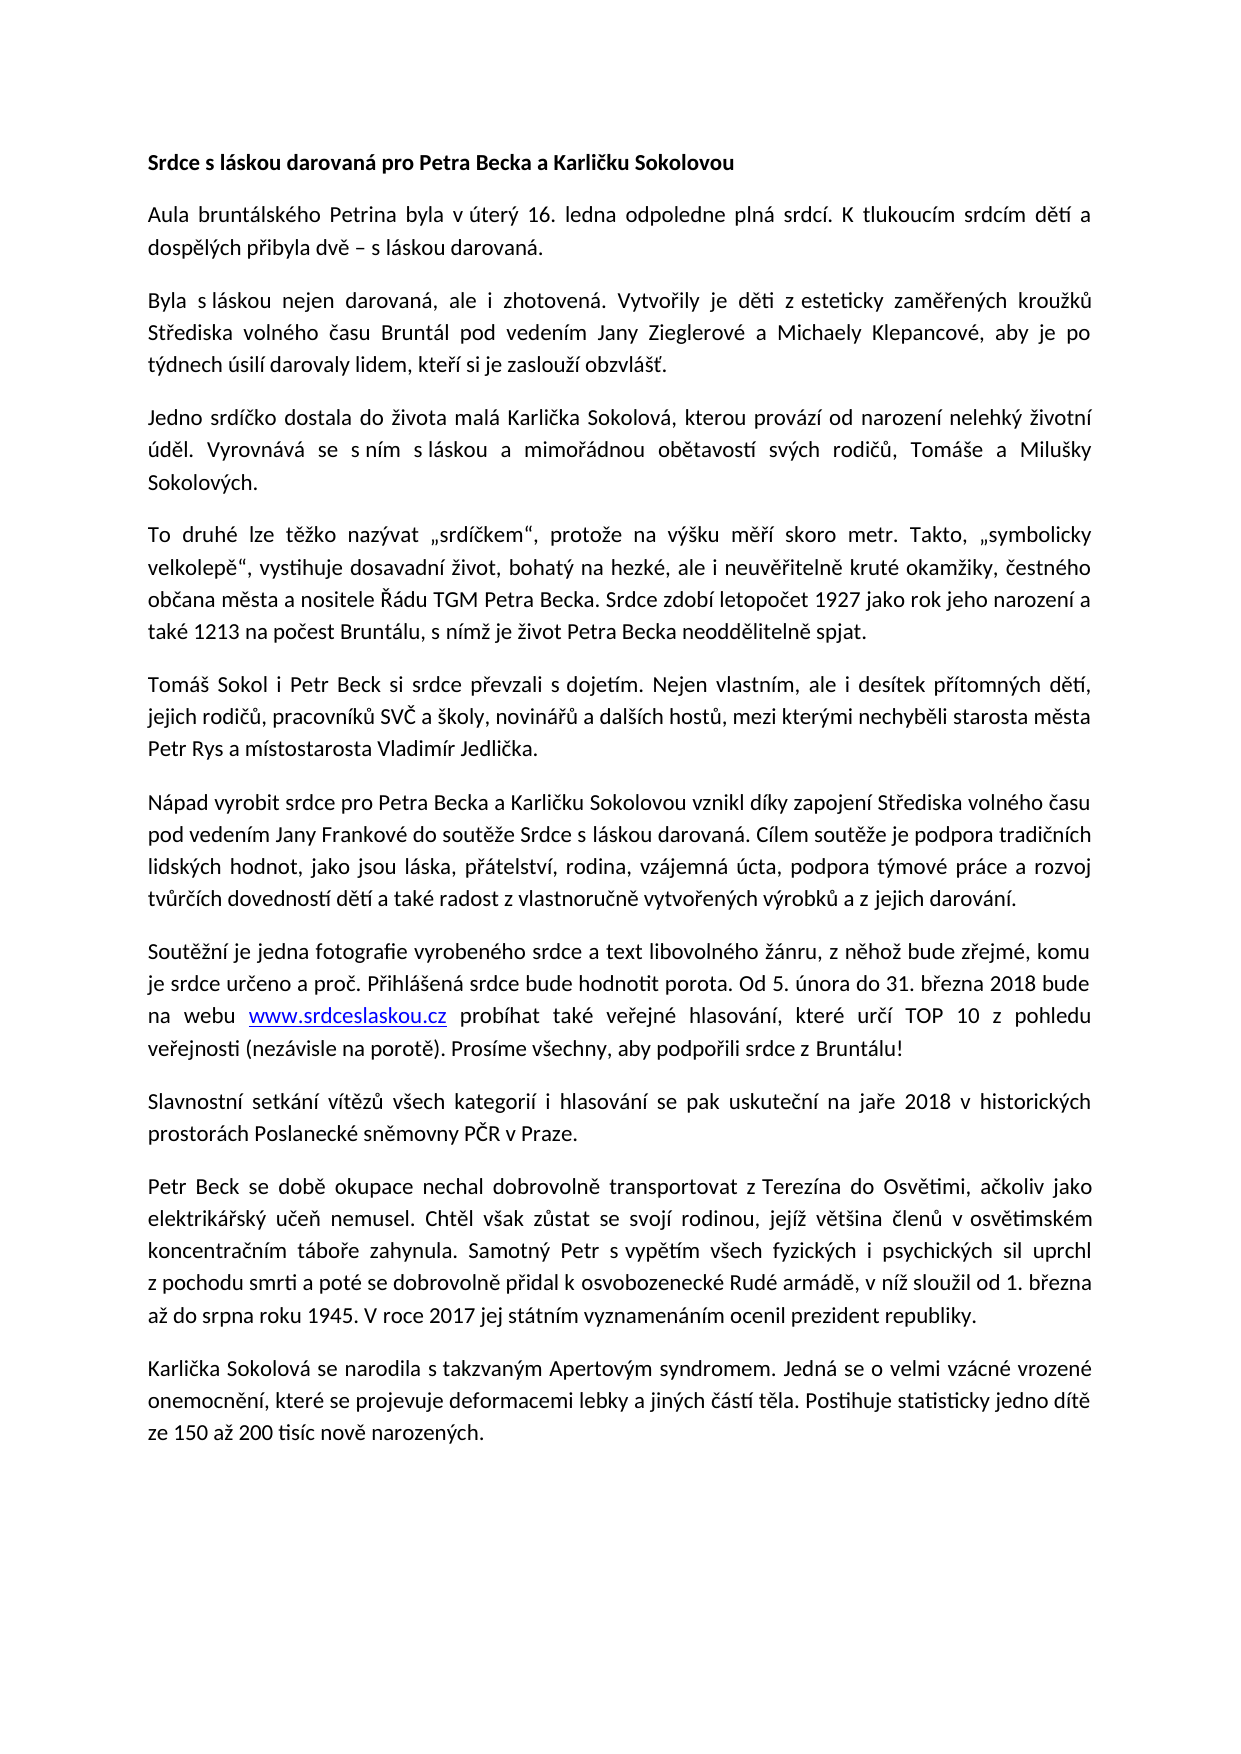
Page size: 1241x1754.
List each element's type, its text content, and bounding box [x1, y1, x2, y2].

text Tomáš Sokol i Petr Beck si srdce převzali s dojetím. Nejen vlastním, ale i desítek přítomných dětí, jejich rodičů, pracovníků SVČ a školy, novinářů a dalších hostů, mezi kterými nechyběli starosta města Petr Rys a místostarosta Vladimír Jedlička. [148, 670, 1093, 763]
text Soutěžní je jedna fotografie vyrobeného srdce a text libovolného žánru, z něhož bude zřejmé, komu je srdce určeno a proč. Přihlášená srdce bude hodnotit porota. Od 5. února do 31. března 2018 bude na webu www.srdceslaskou.cz probíhat také veřejné hlasování, které určí TOP 10 z pohledu veřejnosti (nezávisle na porotě). Prosíme všechny, aby podpořili srdce z Bruntálu! [148, 937, 1093, 1062]
text To druhé lze těžko nazývat „srdíčkem“, protože na výšku měří skoro metr. Takto, „symbolicky velkolepě“, vystihuje dosavadní život, bohatý na hezké, ale i neuvěřitelně kruté okamžiky, čestného občana města a nositele Řádu TGM Petra Becka. Srdce zdobí letopočet 1927 jako rok jeho narození a také 1213 na počest Bruntálu, s nímž je život Petra Becka neoddělitelně spjat. [148, 521, 1093, 645]
text Slavnostní setkání vítězů všech kategorií i hlasování se pak uskuteční na jaře 2018 v historických prostorách Poslanecké sněmovny PČR v Praze. [148, 1087, 1093, 1147]
text Aula bruntálského Petrina byla v úterý 16. ledna odpoledne plná srdcí. K tlukoucím srdcím dětí a dospělých přibyla dvě – s láskou darovaná. [148, 201, 1093, 261]
text Nápad vyrobit srdce pro Petra Becka a Karličku Sokolovou vznikl díky zapojení Střediska volného času pod vedením Jany Frankové do soutěže Srdce s láskou darovaná. Cílem soutěže je podpora tradičních lidských hodnot, jako jsou láska, přátelství, rodina, vzájemná úcta, podpora týmové práce a rozvoj tvůrčích dovedností dětí a také radost z vlastnoručně vytvořených výrobků a z jejich darování. [148, 788, 1093, 912]
text Karlička Sokolová se narodila s takzvaným Apertovým syndromem. Jedná se o velmi vzácné vrozené onemocnění, které se projevuje deformacemi lebky a jiných částí těla. Postihuje statisticky jedno dítě ze 150 až 200 tisíc nově narozených. [148, 1354, 1093, 1446]
text Jedno srdíčko dostala do života malá Karlička Sokolová, kterou provází od narození nelehký životní úděl. Vyrovnává se s ním s láskou a mimořádnou obětavostí svých rodičů, Tomáše a Milušky Sokolových. [148, 403, 1093, 496]
text Byla s láskou nejen darovaná, ale i zhotovená. Vytvořily je děti z esteticky zaměřených kroužků Střediska volného času Bruntál pod vedením Jany Zieglerové a Michaely Klepancové, aby je po týdnech úsilí darovaly lidem, kteří si je zaslouží obzvlášť. [148, 286, 1093, 378]
text Petr Beck se době okupace nechal dobrovolně transportovat z Terezína do Osvětimi, ačkoliv jako elektrikářský učeň nemusel. Chtěl však zůstat se svojí rodinou, jejíž většina členů v osvětimském koncentračním táboře zahynula. Samotný Petr s vypětím všech fyzických i psychických sil uprchl z pochodu smrti a poté se dobrovolně přidal k osvobozenecké Rudé armádě, v níž sloužil od 1. března až do srpna roku 1945. V roce 2017 jej státním vyznamenáním ocenil prezident republiky. [148, 1172, 1093, 1329]
text Srdce s láskou darovaná pro Petra Becka a Karličku Sokolovou [148, 148, 1093, 176]
